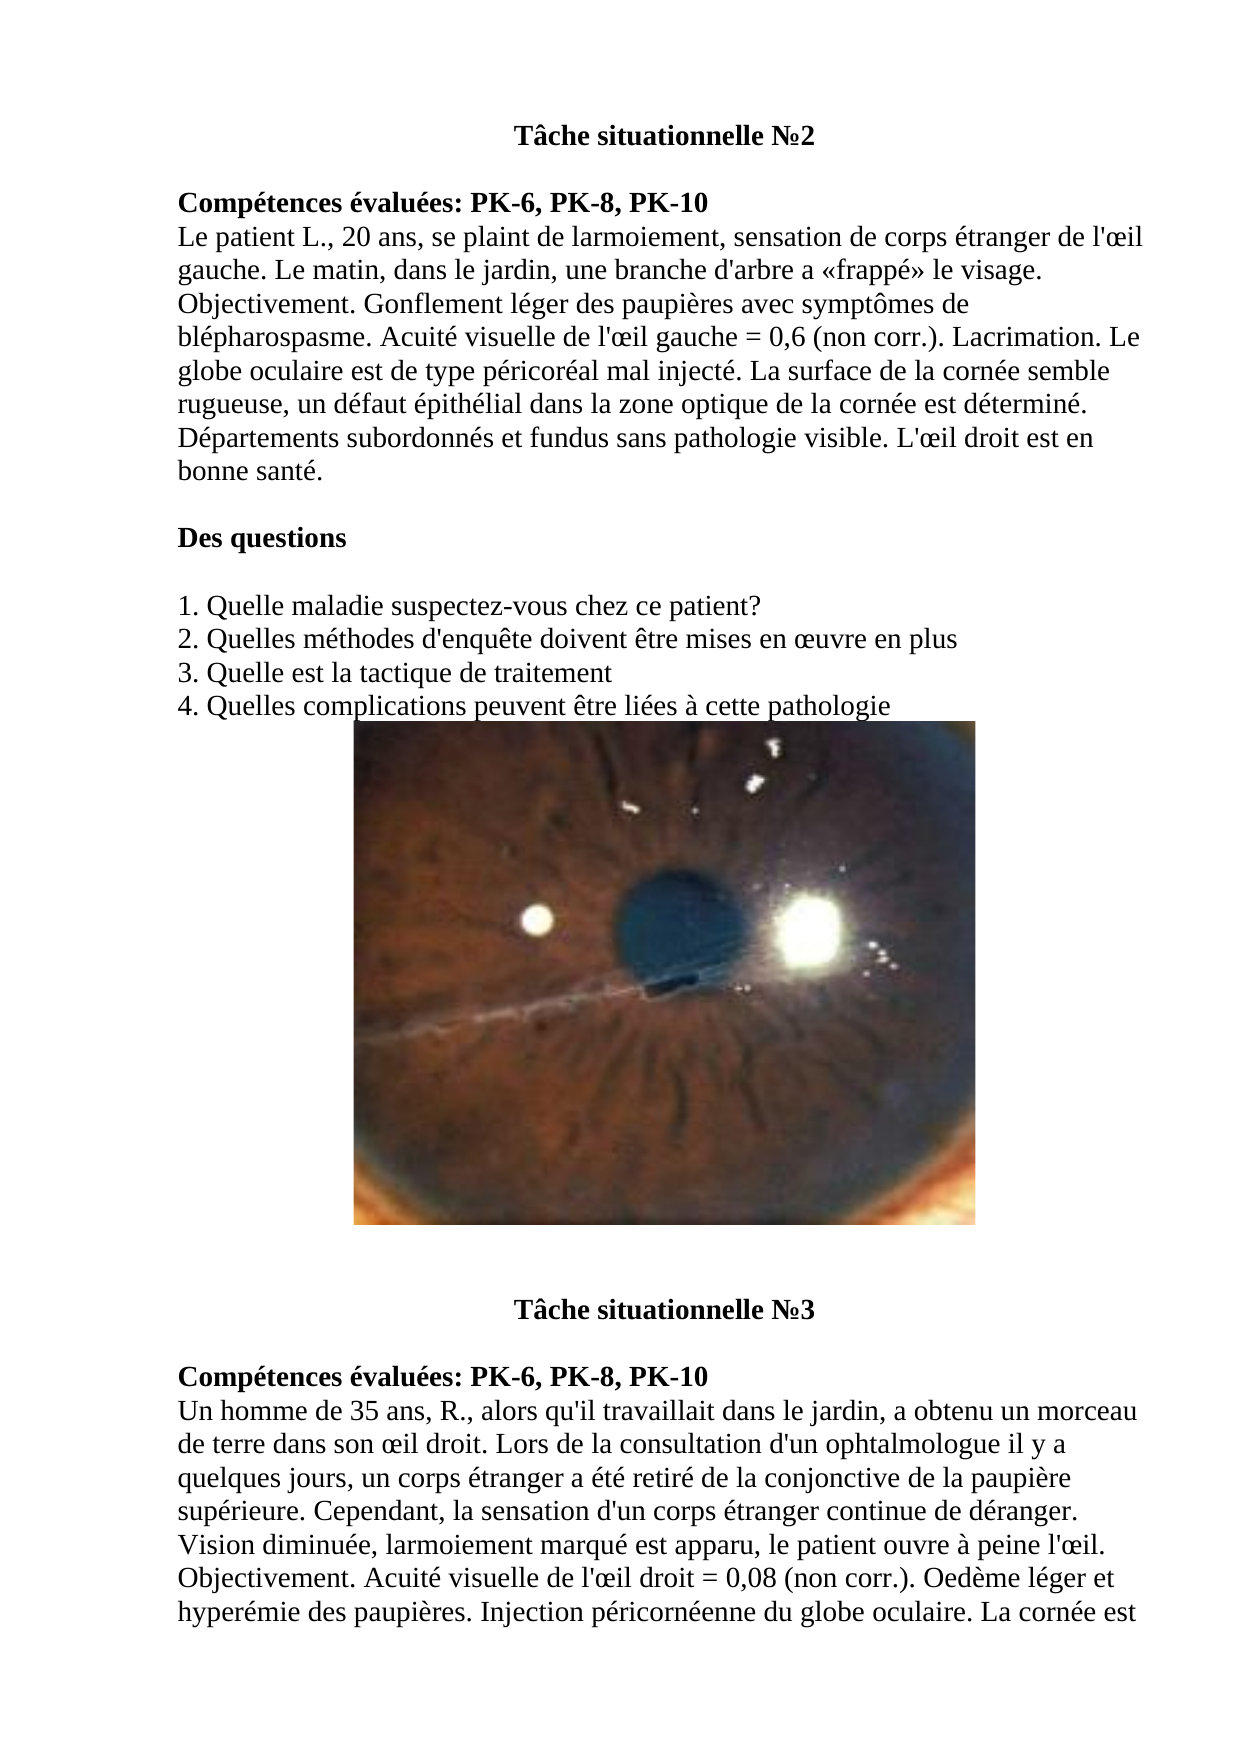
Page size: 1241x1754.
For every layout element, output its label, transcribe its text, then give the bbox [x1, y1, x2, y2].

text 1. Quelle maladie suspectez-vous chez ce patient? [177, 588, 1152, 621]
text Tâche situationnelle №2 [177, 118, 1152, 152]
text 2. Quelles méthodes d'enquête doivent être mises en œuvre en plus [177, 621, 1152, 655]
text Compétences évaluées: PK-6, PK-8, PK-10 [177, 1359, 1152, 1393]
text 3. Quelle est la tactique de traitement [177, 655, 1152, 688]
text Compétences évaluées: PK-6, PK-8, PK-10 [177, 185, 1152, 219]
text 4. Quelles complications peuvent être liées à cette pathologie [177, 688, 1152, 722]
picture [353, 721, 976, 1225]
text Tâche situationnelle №3 [177, 1292, 1152, 1326]
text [177, 1393, 1152, 1627]
text Le patient L., 20 ans, se plaint de larmoiement, sensation de corps étranger de l'œil gauche. Le matin, dans le jardin, une branche d'arbre a «frappé» le visage. Objectivement. Gonflement léger des paupières avec symptômes de blépharospasme. Acuité visuelle de l'œil gauche = 0,6 (non corr.). Lacrimation. Le globe oculaire est de type péricoréal mal injecté. La surface de la cornée semble rugueuse, un défaut épithélial dans la zone optique de la cornée est déterminé. Départements subordonnés et fundus sans pathologie visible. L'œil droit est en bonne santé. [177, 219, 1152, 487]
text Des questions [177, 521, 1152, 554]
